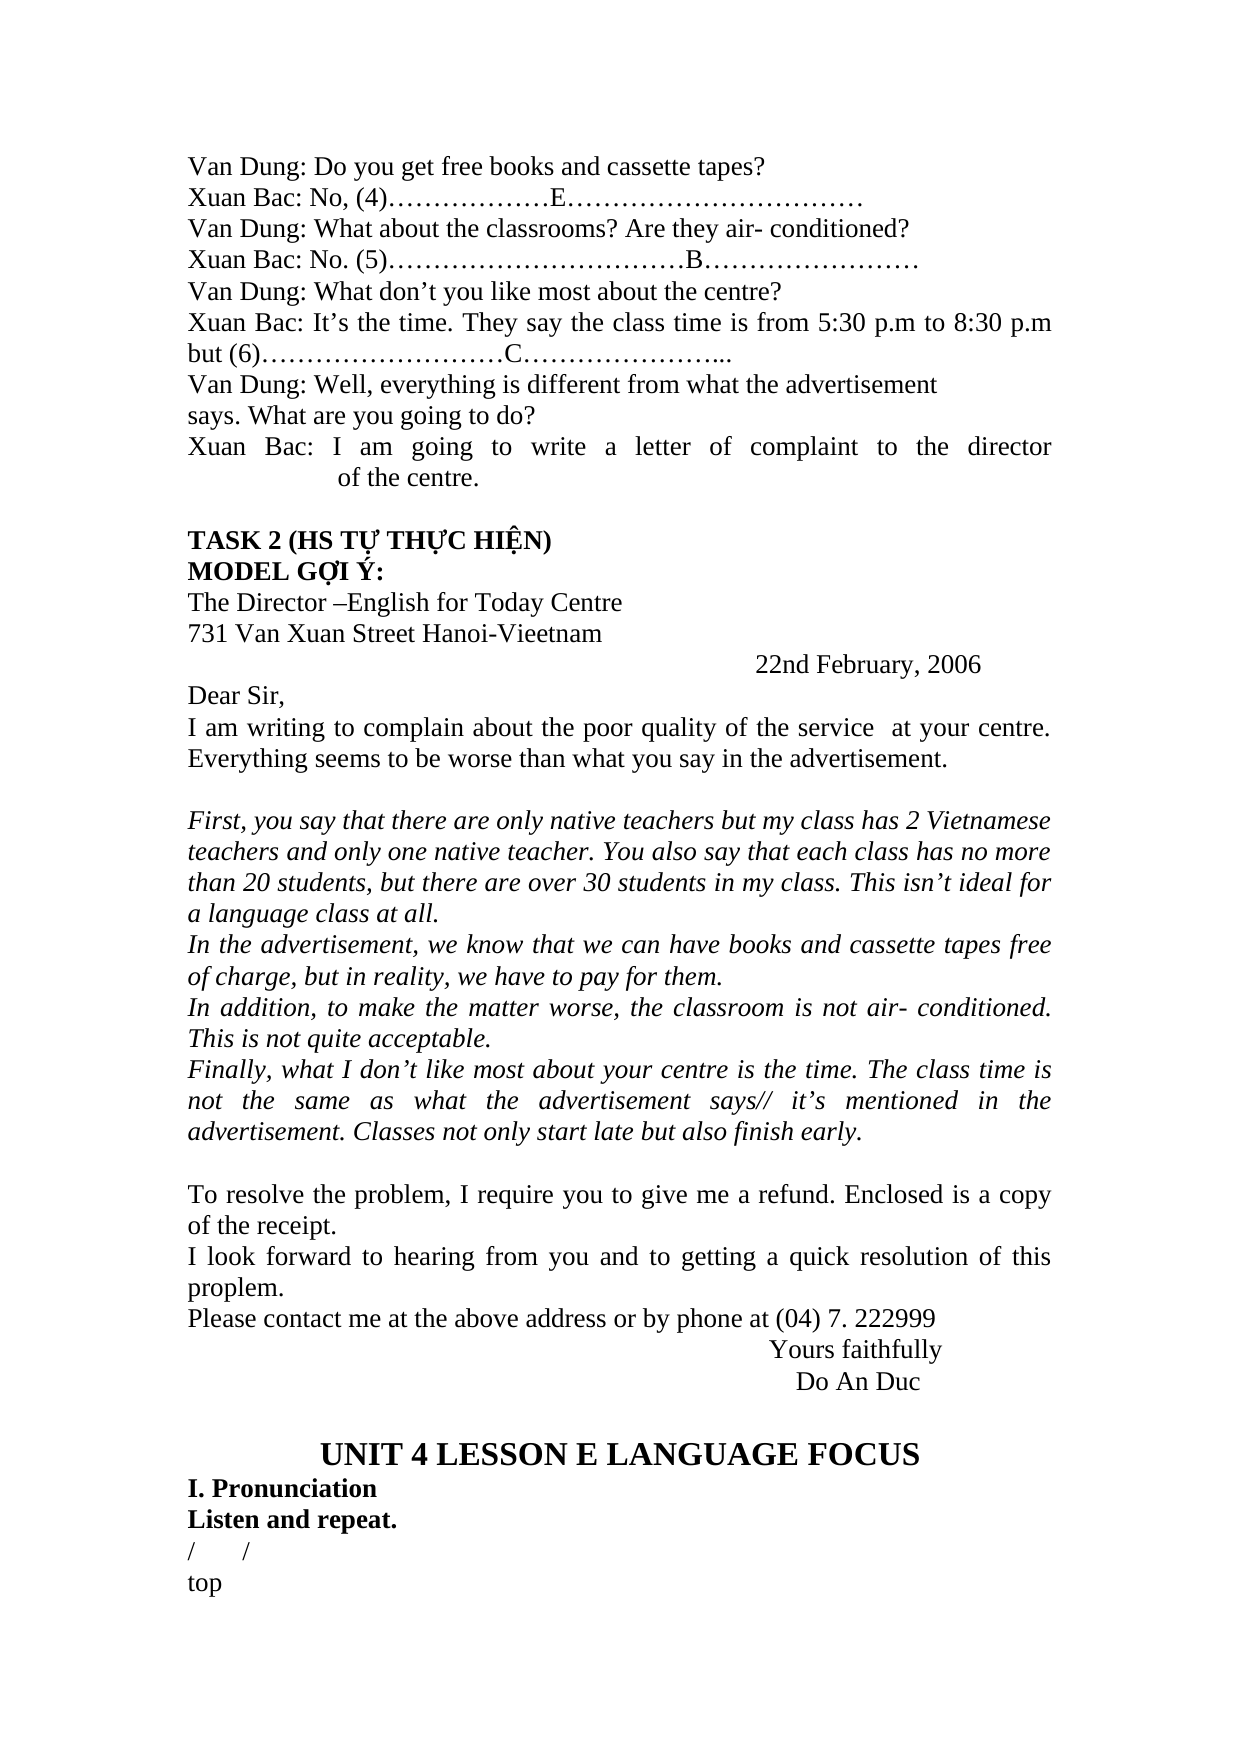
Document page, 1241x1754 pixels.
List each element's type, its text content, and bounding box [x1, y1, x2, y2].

list I look forward to hearing from you and to getting a quick resolution of this proplem. [187, 1240, 1053, 1302]
list 22nd February, 2006 [187, 648, 1053, 679]
list Van Dung: Well, everything is different from what the advertisement says. What are you going to do? [187, 368, 1053, 430]
list UNIT 4 LESSON E LANGUAGE FOCUS [187, 1434, 1053, 1472]
list Do An Duc [187, 1365, 1053, 1396]
list Xuan Bac: It’s the time. They say the class time is from 5:30 p.m to 8:30 p.m but (6)………………………C…………………... [187, 306, 1053, 368]
list Dear Sir, [187, 679, 1053, 711]
list To resolve the problem, I require you to give me a refund. Enclosed is a copy of the receipt. [187, 1178, 1053, 1240]
list First, you say that there are only native teachers but my class has 2 Vietnamese teachers and only one native teacher. You also say that each class has no more than 20 students, but there are over 30 students in my class. This isn’t ideal for a language class at all. [187, 804, 1053, 929]
list top [187, 1566, 1053, 1597]
list Please contact me at the above address or by phone at (04) 7. 222999 [187, 1302, 1053, 1333]
list Xuan Bac: No, (4)………………E…………………………… [187, 181, 1053, 212]
list MODEL GỢI Ý: [187, 555, 1053, 586]
list Pronunciation [187, 1472, 1053, 1504]
list TASK 2 (HS TỰ THỰC HIỆN) [187, 524, 1053, 555]
list Van Dung: Do you get free books and cassette tapes? [187, 150, 1053, 181]
list The Director –English for Today Centre [187, 586, 1053, 617]
list / / [187, 1535, 1053, 1566]
list Yours faithfully [187, 1333, 1053, 1365]
list Van Dung: What about the classrooms? Are they air- conditioned? [187, 212, 1053, 243]
list In addition, to make the matter worse, the classroom is not air- conditioned. This is not quite acceptable. [187, 991, 1053, 1053]
list Finally, what I don’t like most about your centre is the time. The class time is not the same as what the advertisement says// it’s mentioned in the advertisement. Classes not only start late but also finish early. [187, 1053, 1053, 1147]
list Van Dung: What don’t you like most about the centre? [187, 274, 1053, 306]
list In the advertisement, we know that we can have books and cassette tapes free of charge, but in reality, we have to pay for them. [187, 929, 1053, 991]
list I am writing to complain about the poor quality of the service at your centre. Everything seems to be worse than what you say in the advertisement. [187, 711, 1053, 773]
list 731 Van Xuan Street Hanoi-Vieetnam [187, 617, 1053, 648]
list Xuan Bac: No. (5)……………………………B…………………… [187, 243, 1053, 274]
list Listen and repeat. [187, 1504, 1053, 1535]
list Xuan Bac: I am going to write a letter of complaint to the director of the centre. [187, 430, 1053, 493]
